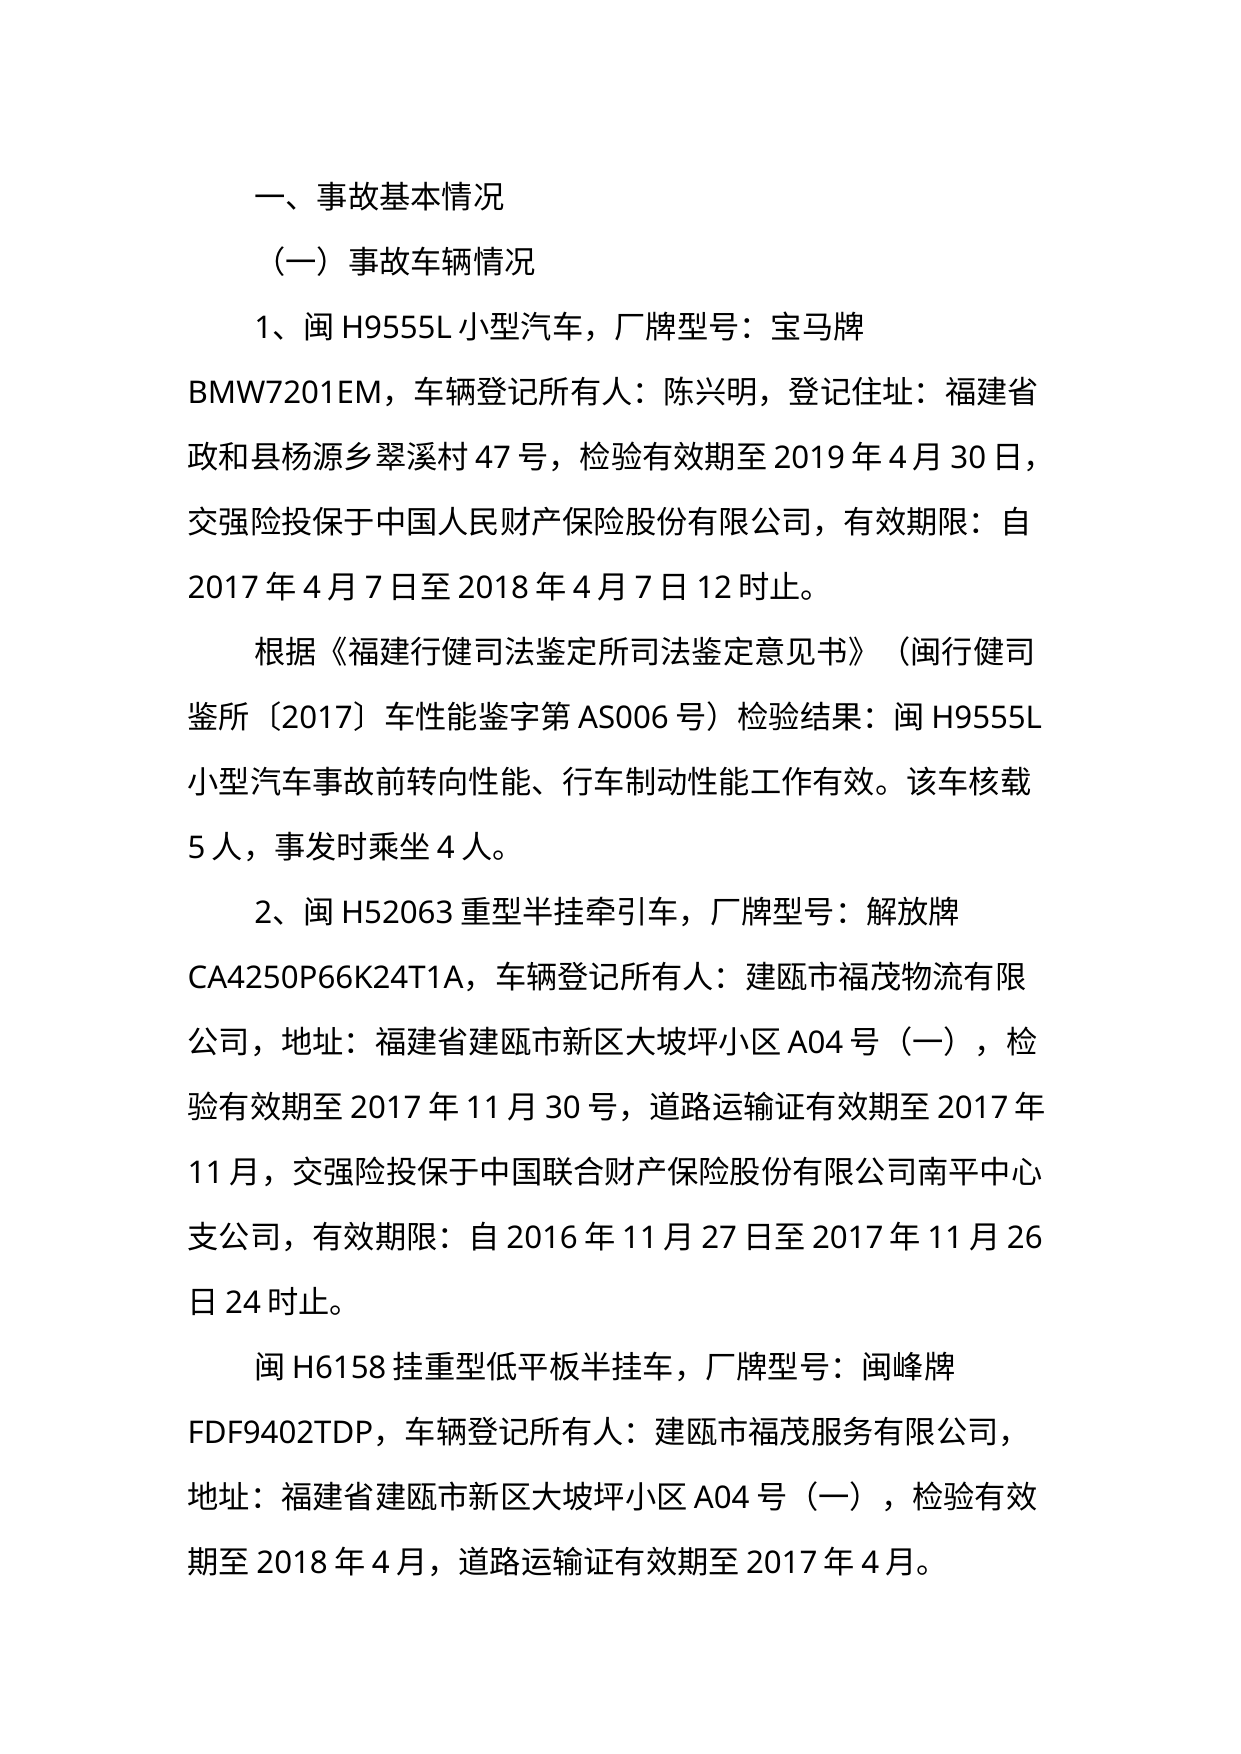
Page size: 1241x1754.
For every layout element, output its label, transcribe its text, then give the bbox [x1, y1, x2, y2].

text 2、闽H52063重型半挂牵引车，厂牌型号：解放牌CA4250P66K24T1A，车辆登记所有人：建瓯市福茂物流有限公司，地址：福建省建瓯市新区大坡坪小区A04号（一），检验有效期至2017年11月30号，道路运输证有效期至2017年11月，交强险投保于中国联合财产保险股份有限公司南平中心支公司，有效期限：自2016年11月27日至2017年11月26日24时止。 [187, 877, 1053, 1332]
text 一、事故基本情况 [187, 162, 1053, 227]
text 1、闽H9555L小型汽车，厂牌型号：宝马牌BMW7201EM，车辆登记所有人：陈兴明，登记住址：福建省政和县杨源乡翠溪村47号，检验有效期至2019年4月30日，交强险投保于中国人民财产保险股份有限公司，有效期限：自2017年4月7日至2018年4月7日12时止。 [187, 292, 1053, 617]
text （一）事故车辆情况 [187, 227, 1053, 292]
text 闽H6158挂重型低平板半挂车，厂牌型号：闽峰牌FDF9402TDP，车辆登记所有人：建瓯市福茂服务有限公司，地址：福建省建瓯市新区大坡坪小区A04号（一），检验有效期至2018年4月，道路运输证有效期至2017年4月。 [187, 1332, 1053, 1592]
text 根据《福建行健司法鉴定所司法鉴定意见书》（闽行健司鉴所〔2017〕车性能鉴字第AS006号）检验结果：闽H9555L小型汽车事故前转向性能、行车制动性能工作有效。该车核载5人，事发时乘坐4人。 [187, 617, 1053, 877]
